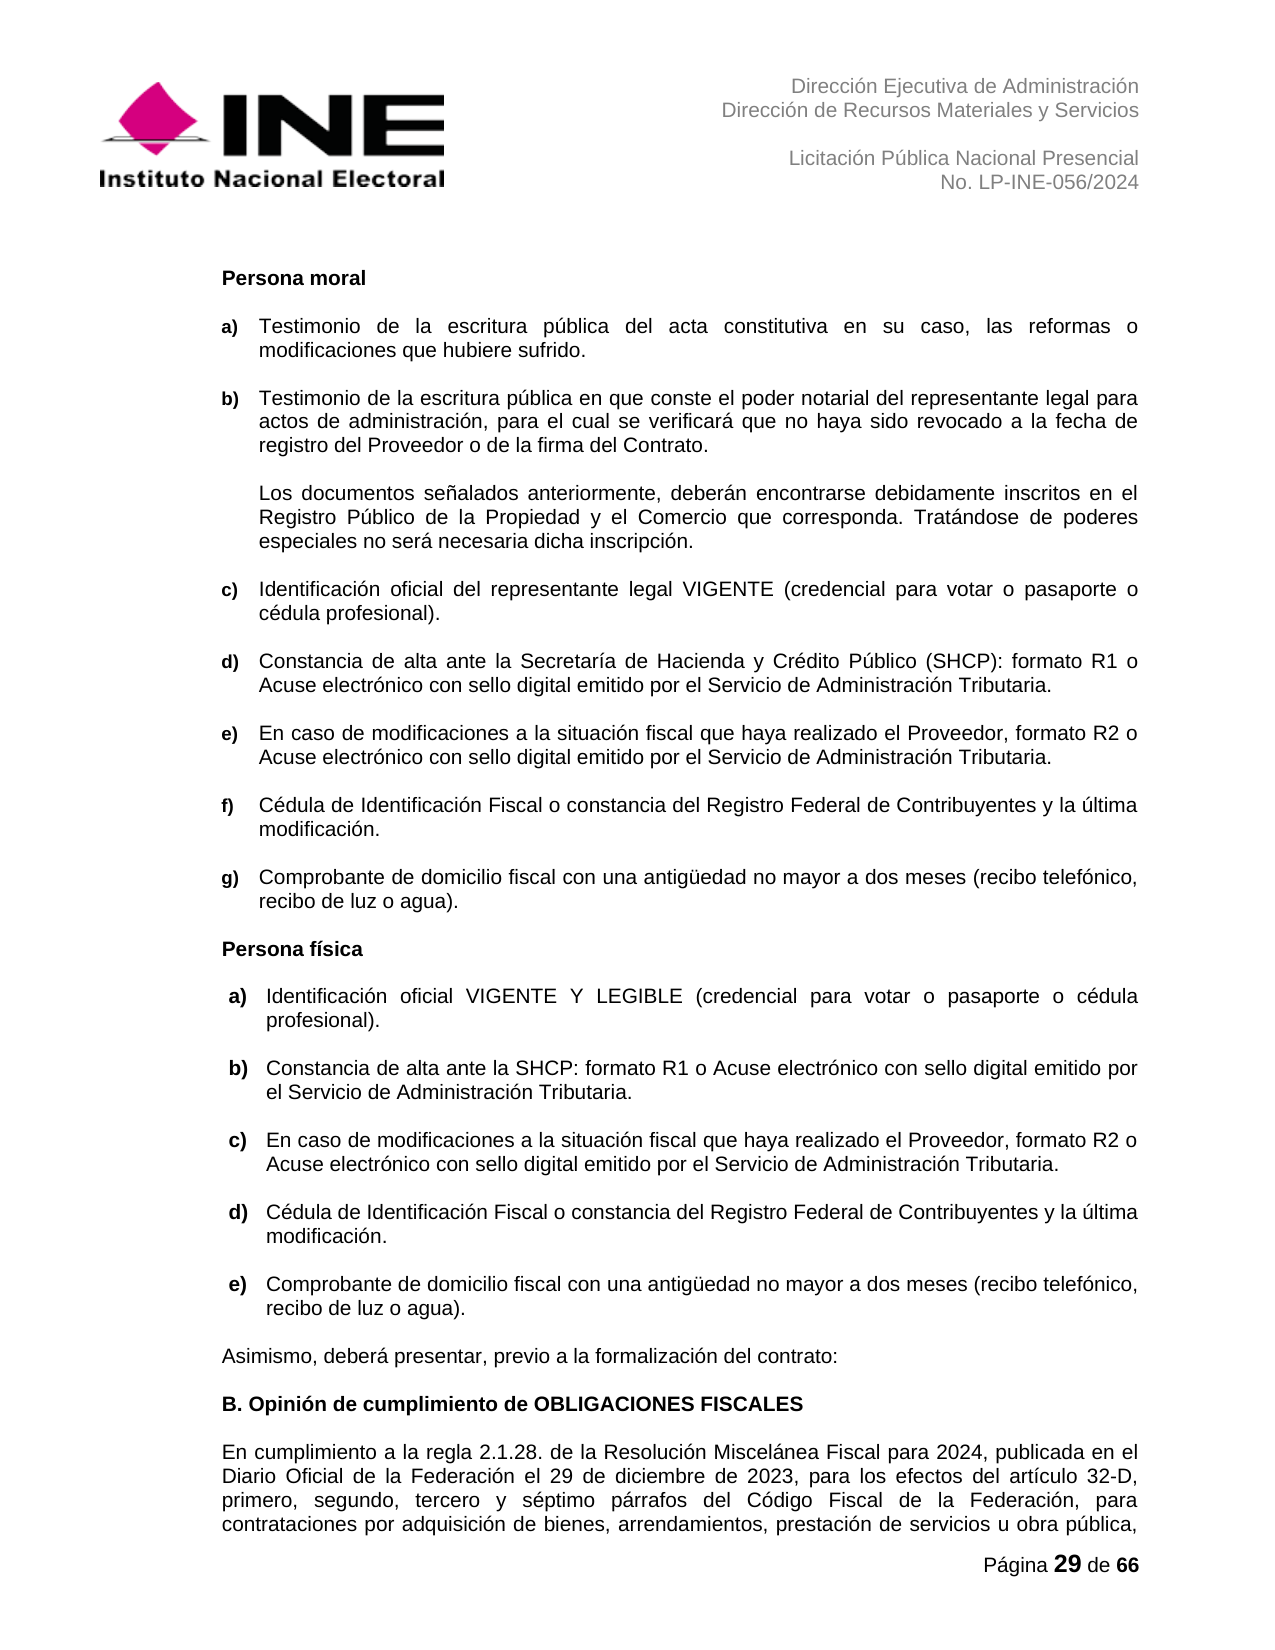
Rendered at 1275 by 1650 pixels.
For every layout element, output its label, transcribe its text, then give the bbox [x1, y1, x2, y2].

text Persona moral [222, 266, 1139, 289]
text Asimismo, deberá presentar, previo a la formalización del contrato: [222, 1344, 1139, 1368]
list Identificación oficial del representante legal VIGENTE (credencial para votar o pasaporte o cédula profesional). [221, 577, 1139, 625]
list Constancia de alta ante la SHCP: formato R1 o Acuse electrónico con sello digital emitido por el Servicio de Administración Tributaria. [228, 1056, 1139, 1104]
list Los documentos señalados anteriormente, deberán encontrarse debidamente inscritos en el Registro Público de la Propiedad y el Comercio que corresponda. Tratándose de poderes especiales no será necesaria dicha inscripción. [259, 481, 1139, 553]
list Comprobante de domicilio fiscal con una antigüedad no mayor a dos meses (recibo telefónico, recibo de luz o agua). [228, 1272, 1139, 1320]
list Cédula de Identificación Fiscal o constancia del Registro Federal de Contribuyentes y la última modificación. [221, 793, 1139, 841]
list Identificación oficial VIGENTE Y LEGIBLE (credencial para votar o pasaporte o cédula profesional). [228, 984, 1139, 1032]
text Persona física [222, 936, 1139, 960]
text B. Opinión de cumplimiento de OBLIGACIONES FISCALES [222, 1392, 1139, 1416]
list En caso de modificaciones a la situación fiscal que haya realizado el Proveedor, formato R2 o Acuse electrónico con sello digital emitido por el Servicio de Administración Tributaria. [228, 1128, 1139, 1176]
list Comprobante de domicilio fiscal con una antigüedad no mayor a dos meses (recibo telefónico, recibo de luz o agua). [221, 864, 1139, 912]
picture [100, 82, 444, 187]
list Constancia de alta ante la Secretaría de Hacienda y Crédito Público (SHCP): formato R1 o Acuse electrónico con sello digital emitido por el Servicio de Administración Tributaria. [221, 649, 1139, 697]
list Cédula de Identificación Fiscal o constancia del Registro Federal de Contribuyentes y la última modificación. [228, 1200, 1139, 1248]
list Testimonio de la escritura pública del acta constitutiva en su caso, las reformas o modificaciones que hubiere sufrido. [221, 313, 1139, 361]
list Testimonio de la escritura pública en que conste el poder notarial del representante legal para actos de administración, para el cual se verificará que no haya sido revocado a la fecha de registro del Proveedor o de la firma del Contrato. [221, 385, 1139, 457]
list En caso de modificaciones a la situación fiscal que haya realizado el Proveedor, formato R2 o Acuse electrónico con sello digital emitido por el Servicio de Administración Tributaria. [221, 721, 1139, 769]
